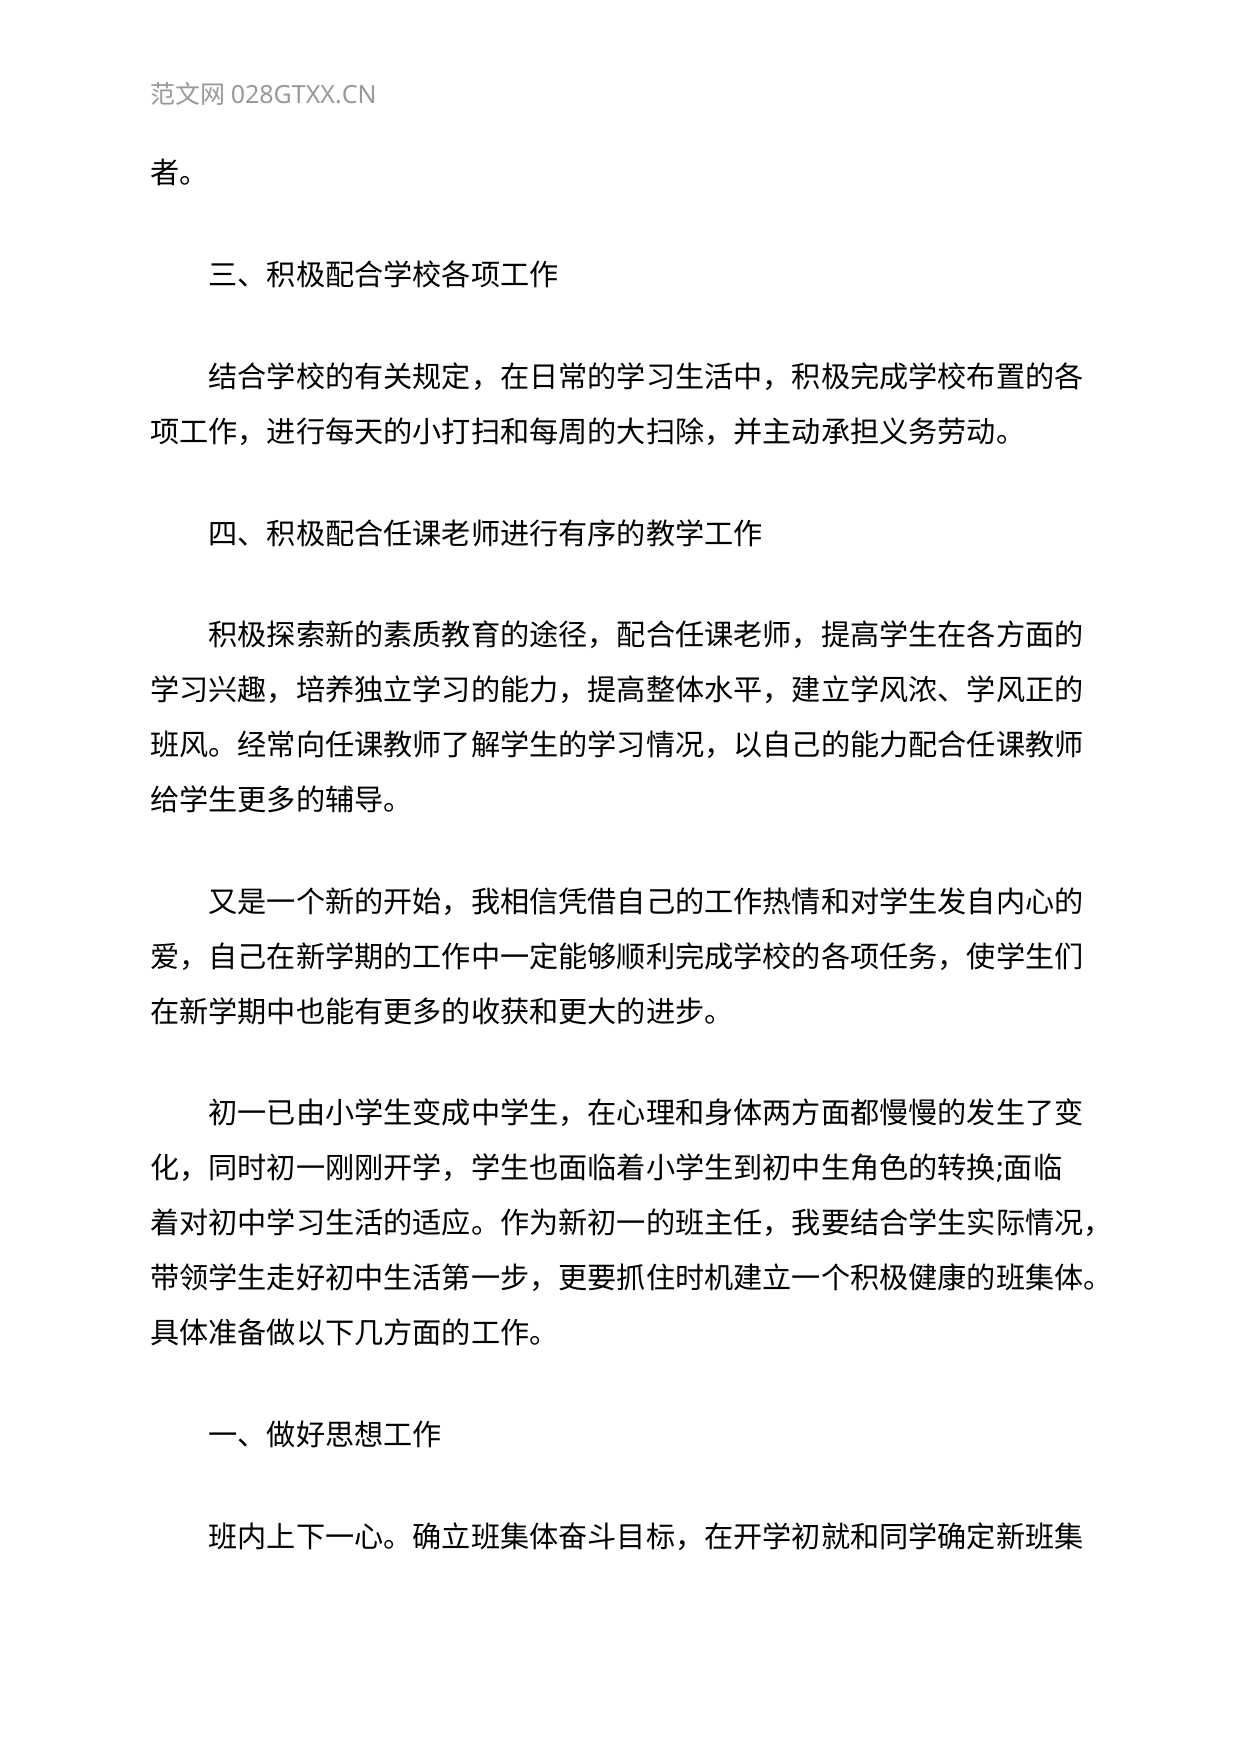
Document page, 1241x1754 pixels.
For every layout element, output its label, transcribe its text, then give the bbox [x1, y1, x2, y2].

text 一、做好思想工作 [150, 1411, 1090, 1454]
text 又是一个新的开始，我相信凭借自己的工作热情和对学生发自内心的爱，自己在新学期的工作中一定能够顺利完成学校的各项任务，使学生们在新学期中也能有更多的收获和更大的进步。 [150, 878, 1090, 1031]
text 初一已由小学生变成中学生，在心理和身体两方面都慢慢的发生了变化，同时初一刚刚开学，学生也面临着小学生到初中生角色的转换;面临着对初中学习生活的适应。作为新初一的班主任，我要结合学生实际情况，带领学生走好初中生活第一步，更要抓住时机建立一个积极健康的班集体。具体准备做以下几方面的工作。 [150, 1090, 1090, 1352]
text 三、积极配合学校各项工作 [150, 252, 1090, 294]
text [150, 150, 1090, 192]
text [150, 1513, 1090, 1556]
text 四、积极配合任课老师进行有序的教学工作 [150, 510, 1090, 552]
text 结合学校的有关规定，在日常的学习生活中，积极完成学校布置的各项工作，进行每天的小打扫和每周的大扫除，并主动承担义务劳动。 [150, 353, 1090, 451]
text 积极探索新的素质教育的途径，配合任课老师，提高学生在各方面的学习兴趣，培养独立学习的能力，提高整体水平，建立学风浓、学风正的班风。经常向任课教师了解学生的学习情况，以自己的能力配合任课教师给学生更多的辅导。 [150, 612, 1090, 819]
